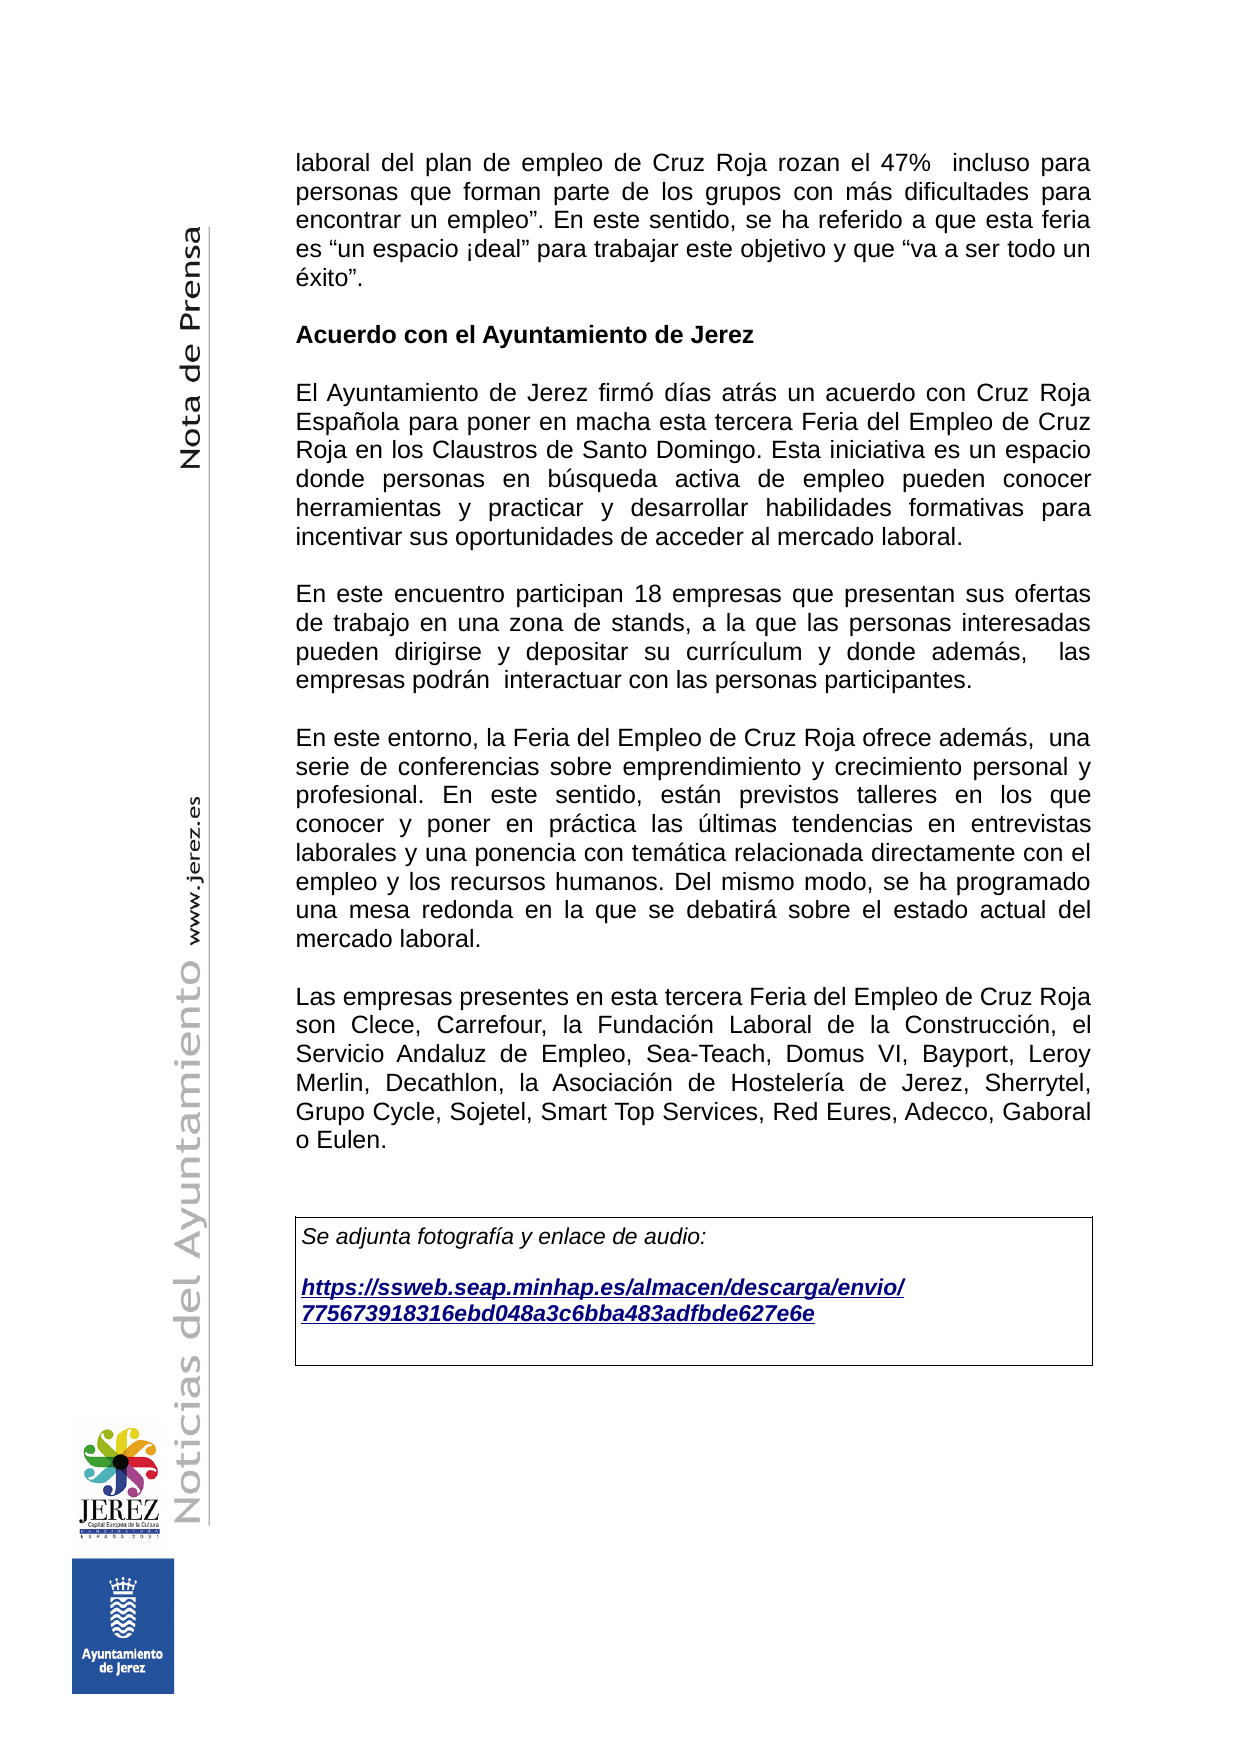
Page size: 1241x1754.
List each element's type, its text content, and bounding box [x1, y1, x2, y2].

table_header Se adjunta fotografía y enlace de audio: https://ssweb.seap.minhap.es/almacen/descarga/envio/775673918316ebd048a3c6bba483adfbde627e6e [296, 1218, 1092, 1365]
text Las empresas presentes en esta tercera Feria del Empleo de Cruz Roja son Clece, Carrefour, la Fundación Laboral de la Construcción, el Servicio Andaluz de Empleo, Sea-Teach, Domus VI, Bayport, Leroy Merlin, Decathlon, la Asociación de Hostelería de Jerez, Sherrytel, Grupo Cycle, Sojetel, Smart Top Services, Red Eures, Adecco, Gaboral o Eulen. [295, 981, 1092, 1154]
text El Ayuntamiento de Jerez firmó días atrás un acuerdo con Cruz Roja Española para poner en macha esta tercera Feria del Empleo de Cruz Roja en los Claustros de Santo Domingo. Esta iniciativa es un espacio donde personas en búsqueda activa de empleo pueden conocer herramientas y practicar y desarrollar habilidades formativas para incentivar sus oportunidades de acceder al mercado laboral. [295, 378, 1092, 550]
picture [72, 225, 210, 1694]
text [295, 148, 1092, 291]
text En este encuentro participan 18 empresas que presentan sus ofertas de trabajo en una zona de stands, a la que las personas interesadas pueden dirigirse y depositar su currículum y donde además, las empresas podrán interactuar con las personas participantes. [295, 579, 1092, 694]
text Acuerdo con el Ayuntamiento de Jerez [295, 320, 1092, 349]
text En este entorno, la Feria del Empleo de Cruz Roja ofrece además, una serie de conferencias sobre emprendimiento y crecimiento personal y profesional. En este sentido, están previstos talleres en los que conocer y poner en práctica las últimas tendencias en entrevistas laborales y una ponencia con temática relacionada directamente con el empleo y los recursos humanos. Del mismo modo, se ha programado una mesa redonda en la que se debatirá sobre el estado actual del mercado laboral. [295, 723, 1092, 953]
